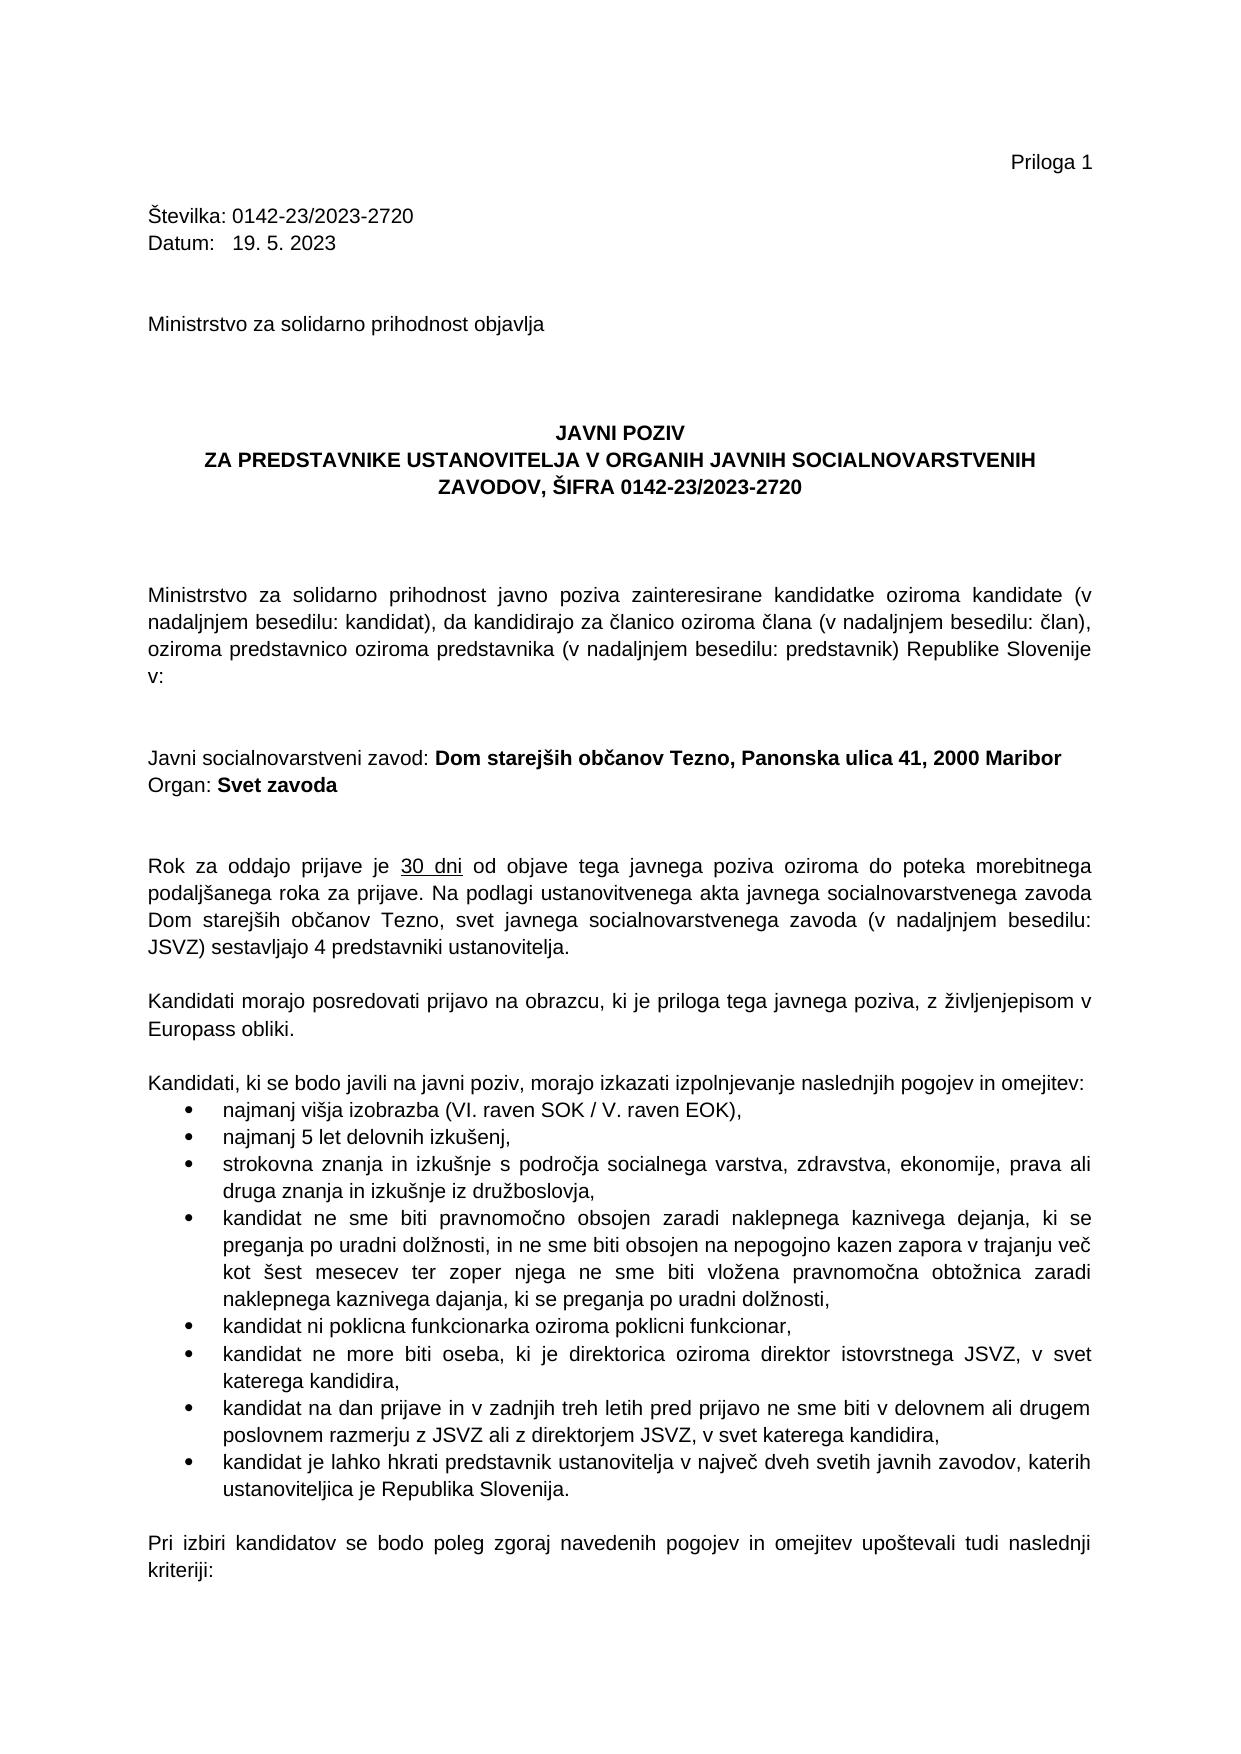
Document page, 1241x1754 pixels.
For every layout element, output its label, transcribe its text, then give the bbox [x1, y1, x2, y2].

list kandidat je lahko hkrati predstavnik ustanovitelja v največ dveh svetih javnih zavodov, katerih ustanoviteljica je Republika Slovenija. [185, 1448, 1093, 1502]
text Ministrstvo za solidarno prihodnost javno poziva zainteresirane kandidatke oziroma kandidate (v nadaljnjem besedilu: kandidat), da kandidirajo za članico oziroma člana (v nadaljnjem besedilu: član), oziroma predstavnico oziroma predstavnika (v nadaljnjem besedilu: predstavnik) Republike Slovenije v: [148, 581, 1093, 689]
text JAVNI POZIV [148, 418, 1093, 446]
text Kandidati morajo posredovati prijavo na obrazcu, ki je priloga tega javnega poziva, z življenjepisom v Europass obliki. [148, 987, 1093, 1041]
text Pri izbiri kandidatov se bodo poleg zgoraj navedenih pogojev in omejitev upoštevali tudi naslednji kriteriji: [148, 1529, 1093, 1583]
text Organ: Svet zavoda [148, 771, 1093, 798]
text Javni socialnovarstveni zavod: Dom starejših občanov Tezno, Panonska ulica 41, 2000 Maribor [148, 743, 1093, 771]
list kandidat na dan prijave in v zadnjih treh letih pred prijavo ne sme biti v delovnem ali drugem poslovnem razmerju z JSVZ ali z direktorjem JSVZ, v svet katerega kandidira, [185, 1393, 1093, 1448]
text za predstavnike ustanovitelja v organih javnih SOCIALNOVARSTVENIH zavodov, ŠIFRA 0142-23/2023-2720 [148, 446, 1093, 500]
list kandidat ni poklicna funkcionarka oziroma poklicni funkcionar, [185, 1312, 1093, 1339]
list najmanj višja izobrazba (VI. raven SOK / V. raven EOK), [185, 1096, 1093, 1123]
text Rok za oddajo prijave je 30 dni od objave tega javnega poziva oziroma do poteka morebitnega podaljšanega roka za prijave. Na podlagi ustanovitvenega akta javnega socialnovarstvenega zavoda Dom starejših občanov Tezno, svet javnega socialnovarstvenega zavoda (v nadaljnjem besedilu: JSVZ) sestavljajo 4 predstavniki ustanovitelja. [148, 852, 1093, 960]
text Ministrstvo za solidarno prihodnost objavlja [148, 310, 1093, 337]
text Kandidati, ki se bodo javili na javni poziv, morajo izkazati izpolnjevanje naslednjih pogojev in omejitev: [148, 1068, 1093, 1096]
list kandidat ne sme biti pravnomočno obsojen zaradi naklepnega kaznivega dejanja, ki se preganja po uradni dolžnosti, in ne sme biti obsojen na nepogojno kazen zapora v trajanju več kot šest mesecev ter zoper njega ne sme biti vložena pravnomočna obtožnica zaradi naklepnega kaznivega dajanja, ki se preganja po uradni dolžnosti, [185, 1204, 1093, 1312]
list strokovna znanja in izkušnje s področja socialnega varstva, zdravstva, ekonomije, prava ali druga znanja in izkušnje iz družboslovja, [185, 1150, 1093, 1204]
list najmanj 5 let delovnih izkušenj, [185, 1123, 1093, 1150]
text Priloga 1 [148, 148, 1093, 175]
text Številka: 0142-23/2023-2720 [148, 202, 1093, 229]
text Datum: 19. 5. 2023 [148, 229, 1093, 256]
list kandidat ne more biti oseba, ki je direktorica oziroma direktor istovrstnega JSVZ, v svet katerega kandidira, [185, 1339, 1093, 1393]
